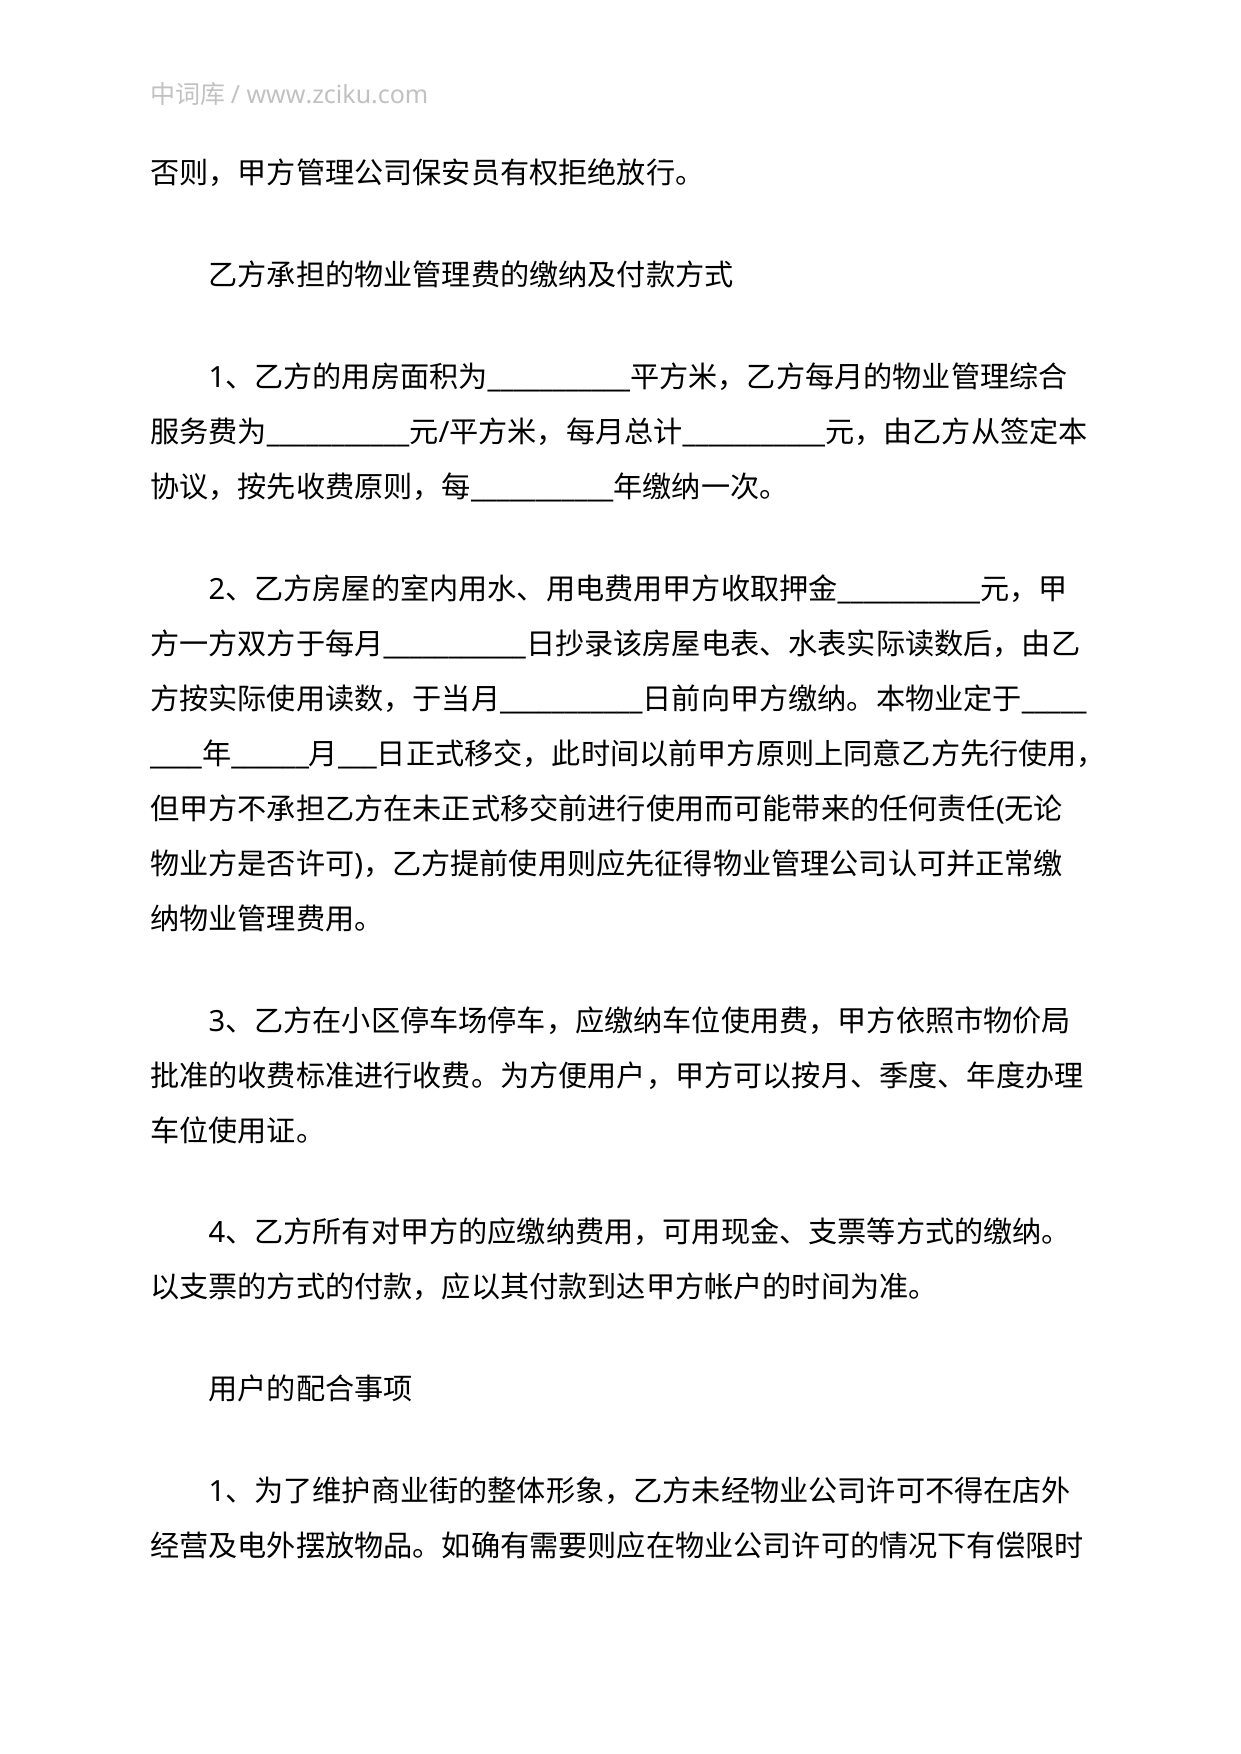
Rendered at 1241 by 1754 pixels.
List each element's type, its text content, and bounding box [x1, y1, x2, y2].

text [150, 1467, 1090, 1565]
text 4、乙方所有对甲方的应缴纳费用，可用现金、支票等方式的缴纳。以支票的方式的付款，应以其付款到达甲方帐户的时间为准。 [150, 1209, 1090, 1306]
text 乙方承担的物业管理费的缴纳及付款方式 [150, 252, 1090, 294]
text 用户的配合事项 [150, 1366, 1090, 1408]
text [150, 150, 1090, 192]
text 1、乙方的用房面积为___________平方米，乙方每月的物业管理综合服务费为___________元/平方米，每月总计___________元，由乙方从签定本协议，按先收费原则，每___________年缴纳一次。 [150, 353, 1090, 506]
text 3、乙方在小区停车场停车，应缴纳车位使用费，甲方依照市物价局批准的收费标准进行收费。为方便用户，甲方可以按月、季度、年度办理车位使用证。 [150, 997, 1090, 1149]
text 2、乙方房屋的室内用水、用电费用甲方收取押金___________元，甲方一方双方于每月___________日抄录该房屋电表、水表实际读数后，由乙方按实际使用读数，于当月___________日前向甲方缴纳。本物业定于_________年______月___日正式移交，此时间以前甲方原则上同意乙方先行使用，但甲方不承担乙方在未正式移交前进行使用而可能带来的任何责任(无论物业方是否许可)，乙方提前使用则应先征得物业管理公司认可并正常缴纳物业管理费用。 [150, 566, 1090, 938]
